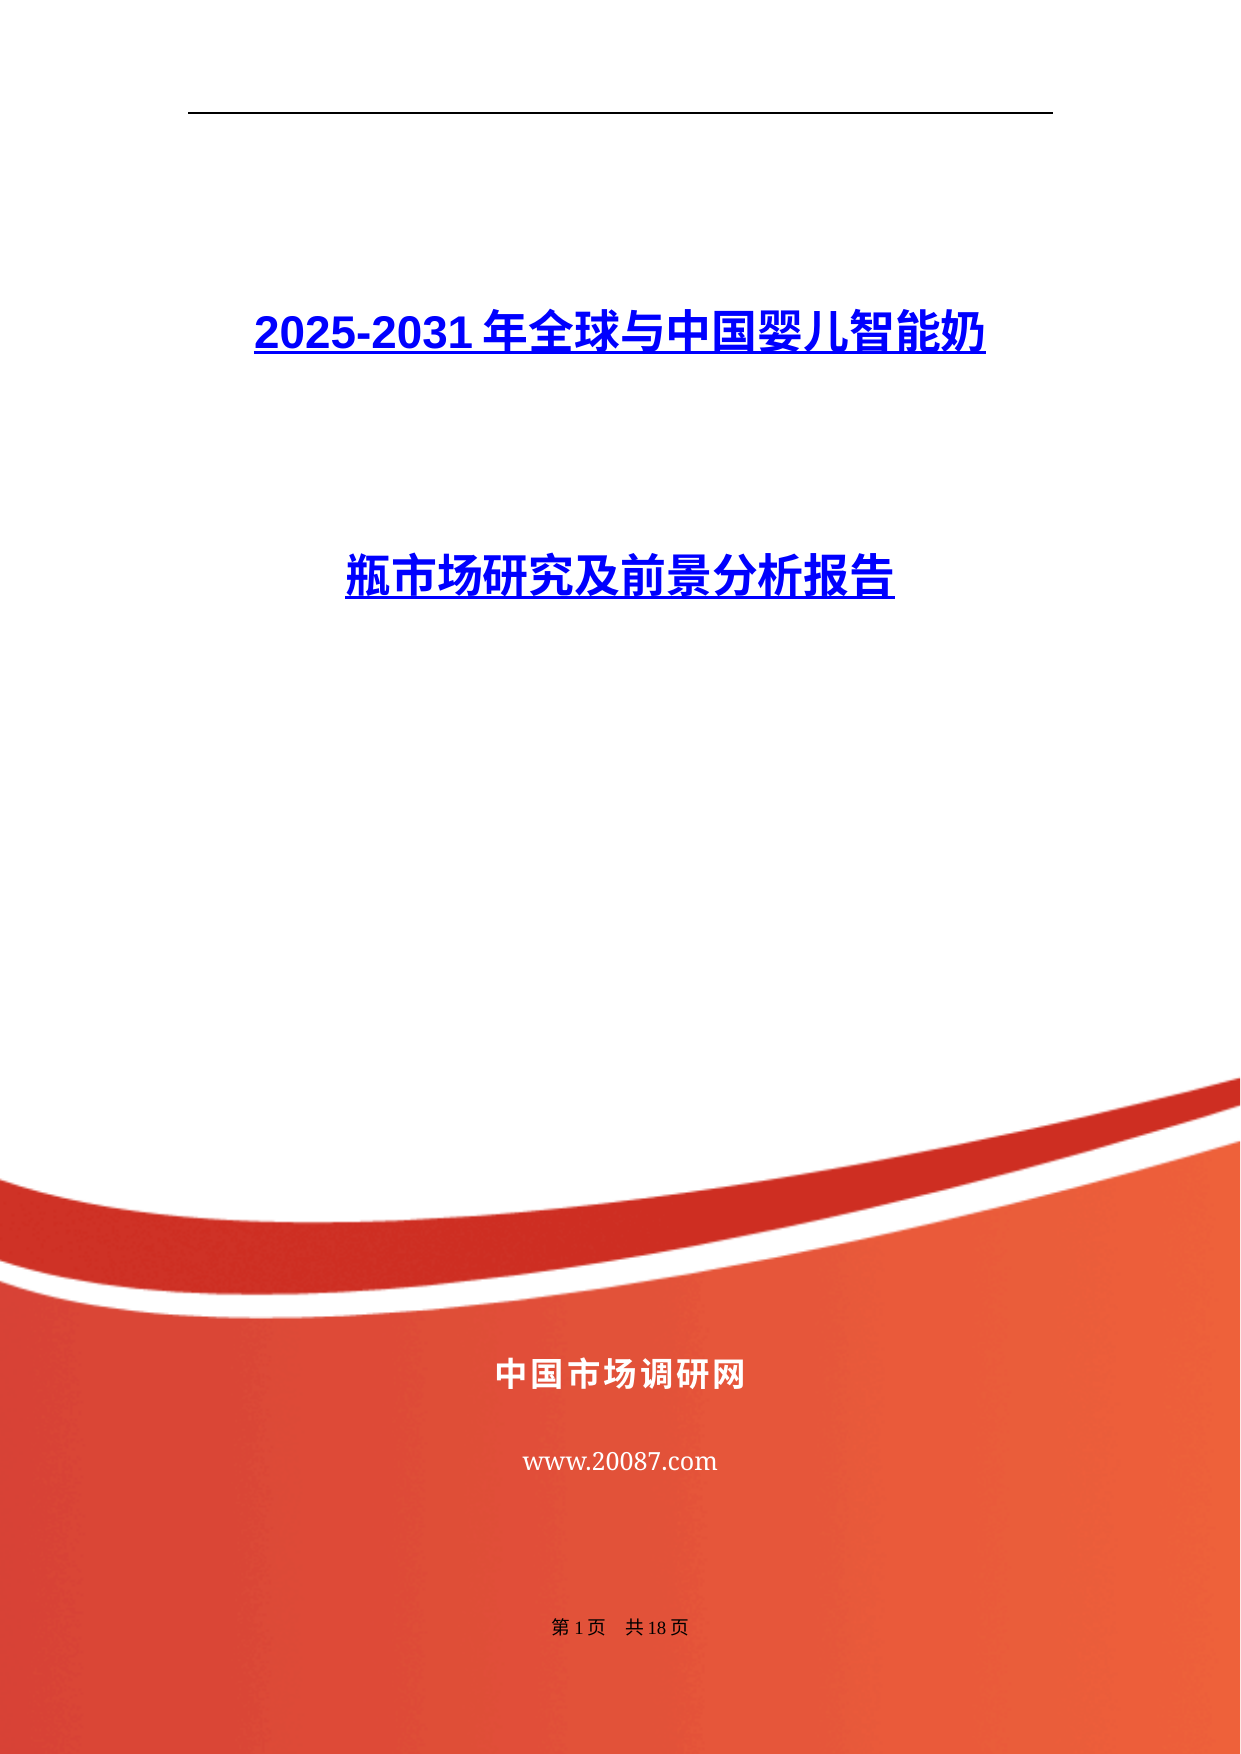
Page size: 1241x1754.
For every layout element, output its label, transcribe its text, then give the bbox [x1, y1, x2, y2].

picture [0, 1006, 1241, 1754]
text www.20087.com [187, 1428, 1053, 1493]
table_header 2025-2031年全球与中国婴儿智能奶瓶市场研究及前景分析报告 [188, 207, 1053, 773]
subtitle 中国市场调研网 [187, 1339, 1053, 1404]
